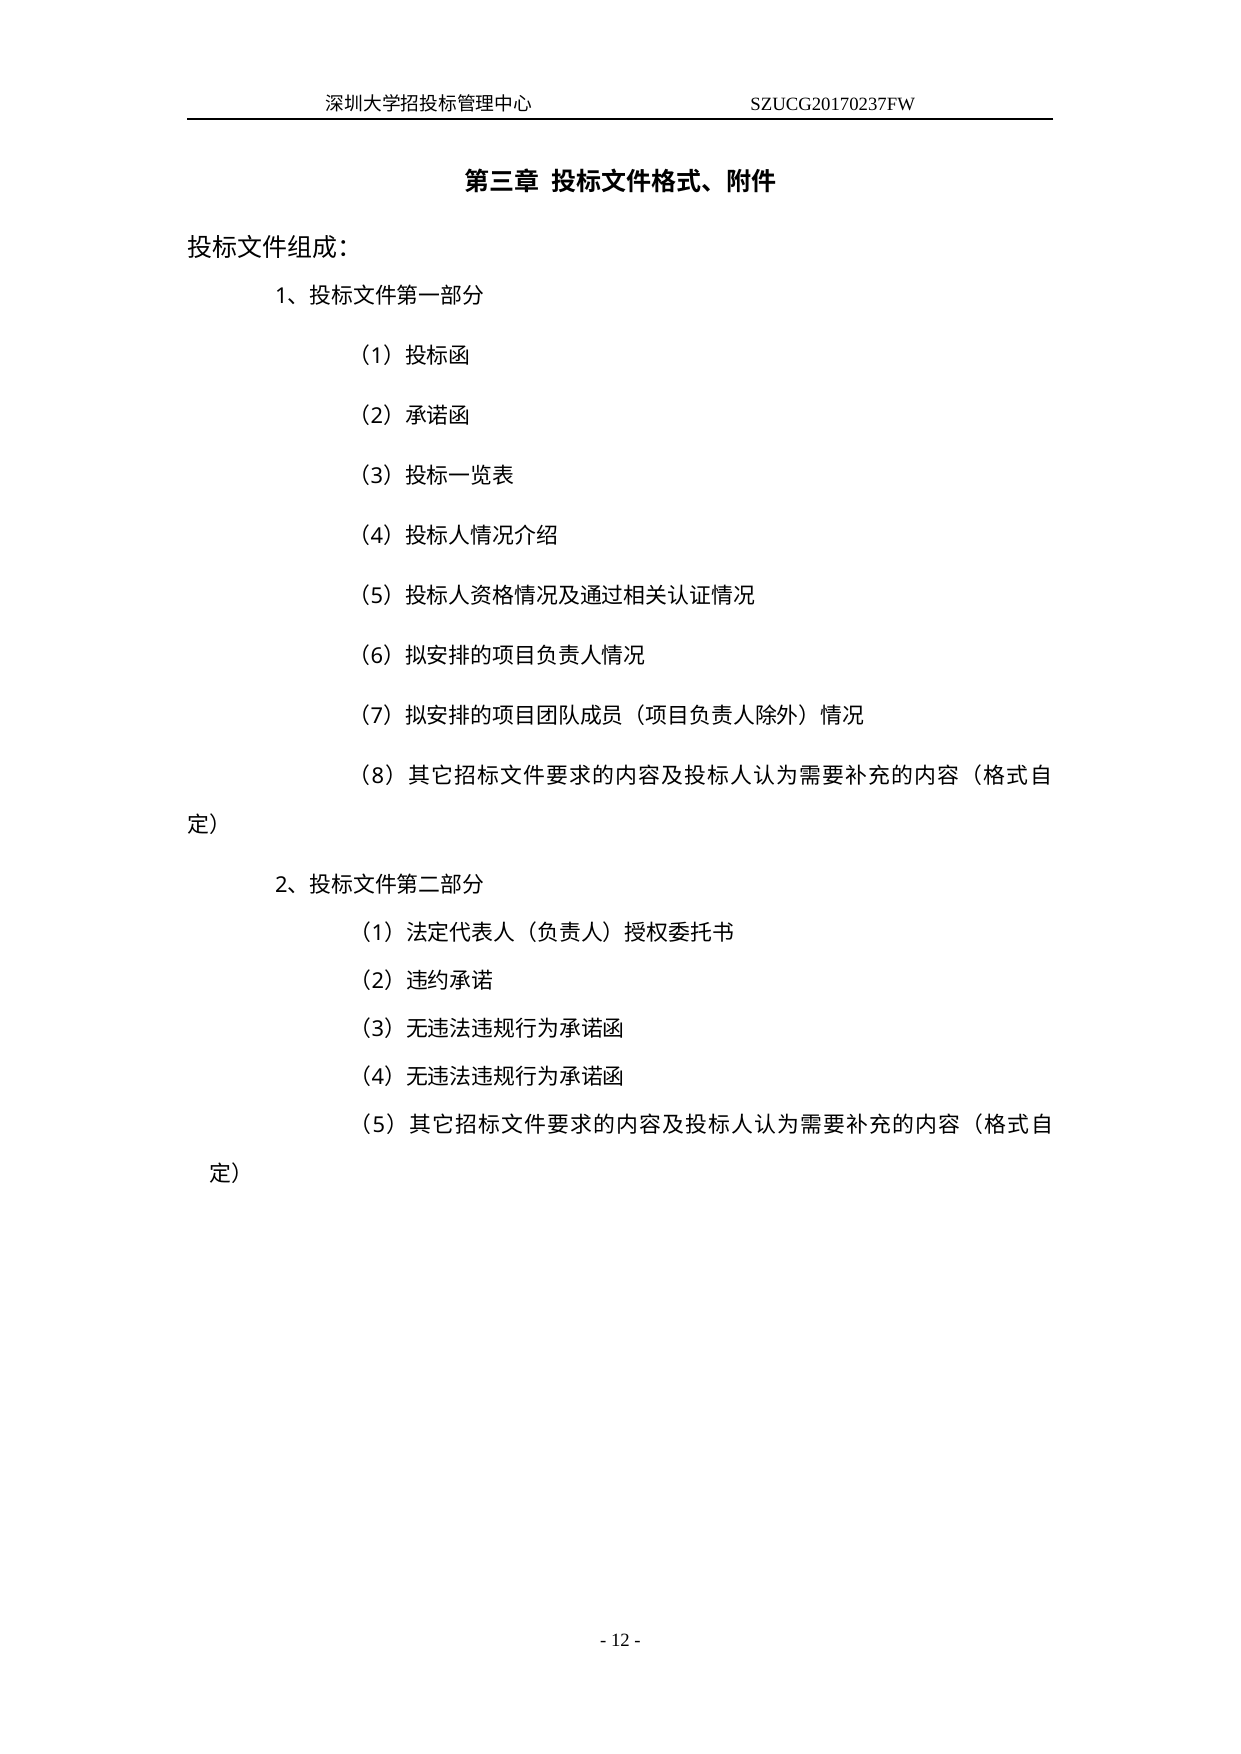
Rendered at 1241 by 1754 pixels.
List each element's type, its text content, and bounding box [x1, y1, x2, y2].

text （5）其它招标文件要求的内容及投标人认为需要补充的内容（格式自定） [209, 1099, 1053, 1195]
text （2）违约承诺 [209, 955, 1053, 1003]
text （7）拟安排的项目团队成员（项目负责人除外）情况 [187, 690, 1053, 738]
text （2）承诺函 [187, 390, 1053, 438]
text （8）其它招标文件要求的内容及投标人认为需要补充的内容（格式自定） [187, 750, 1053, 847]
text 1、投标文件第一部分 [187, 269, 1053, 318]
text （6）拟安排的项目负责人情况 [187, 630, 1053, 678]
text 第三章 投标文件格式、附件 [187, 155, 1053, 203]
text （4）无违法违规行为承诺函 [209, 1051, 1053, 1099]
text （3）投标一览表 [187, 450, 1053, 498]
text （1）投标函 [187, 329, 1053, 378]
text （3）无违法违规行为承诺函 [209, 1003, 1053, 1051]
text 2、投标文件第二部分 [187, 858, 1053, 907]
text 投标文件组成： [187, 221, 1053, 269]
text （4）投标人情况介绍 [187, 510, 1053, 558]
text （5）投标人资格情况及通过相关认证情况 [187, 570, 1053, 618]
text （1）法定代表人（负责人）授权委托书 [209, 907, 1053, 955]
